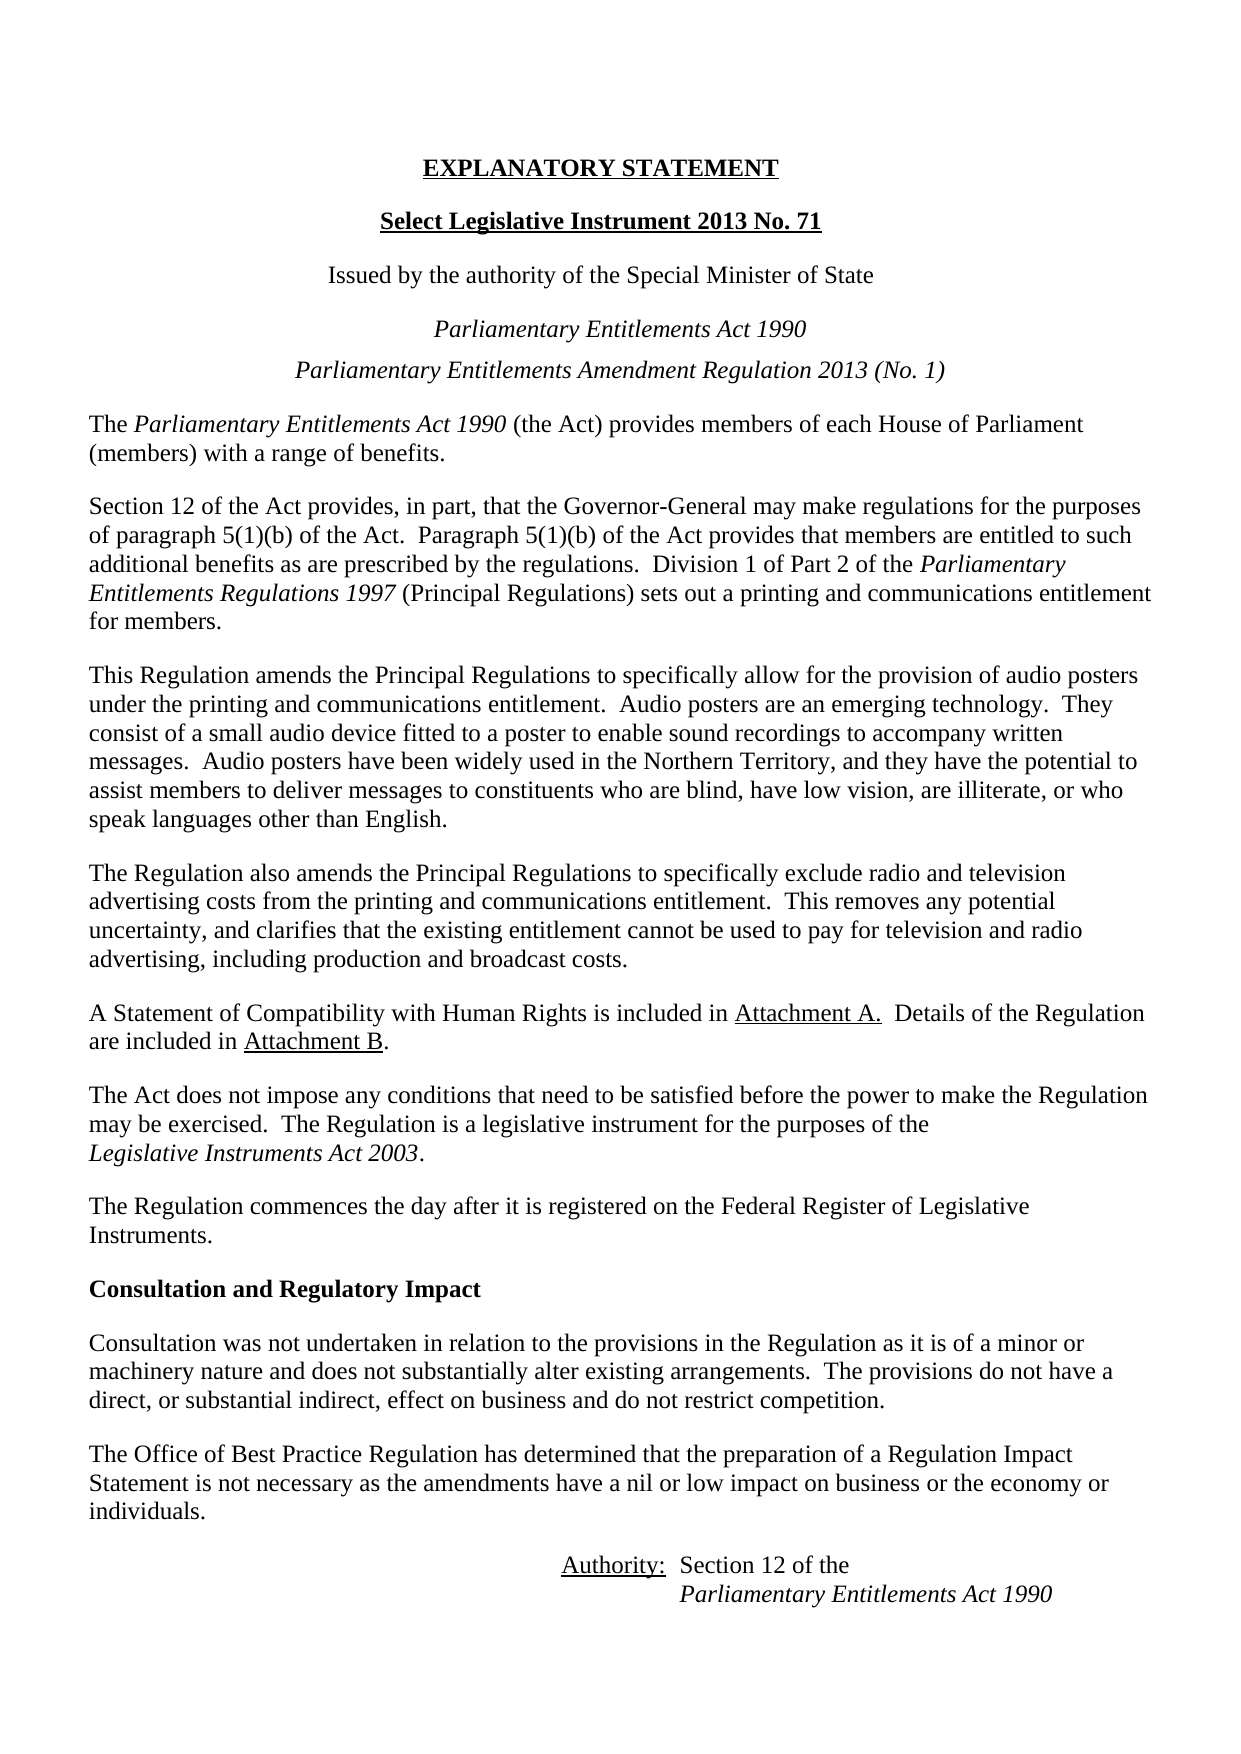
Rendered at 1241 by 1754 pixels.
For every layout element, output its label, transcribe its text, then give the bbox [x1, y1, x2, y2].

text Issued by the authority of the Special Minister of State [89, 260, 1113, 289]
list The Regulation commences the day after it is registered on the Federal Register of Legislative Instruments. [89, 1191, 1152, 1249]
text Parliamentary Entitlements Act 1990 [89, 314, 1152, 343]
list The Act does not impose any conditions that need to be satisfied before the power to make the Regulation may be exercised. The Regulation is a legislative instrument for the purposes of the Legislative Instruments Act 2003. [89, 1080, 1152, 1166]
list Parliamentary Entitlements Act 1990 [148, 1579, 1152, 1608]
text The Regulation also amends the Principal Regulations to specifically exclude radio and television advertising costs from the printing and communications entitlement. This removes any potential uncertainty, and clarifies that the existing entitlement cannot be used to pay for television and radio advertising, including production and broadcast costs. [89, 858, 1152, 973]
text EXPLANATORY STATEMENT [89, 153, 1113, 181]
list The Office of Best Practice Regulation has determined that the preparation of a Regulation Impact Statement is not necessary as the amendments have a nil or low impact on business or the economy or individuals. [89, 1439, 1152, 1525]
list Authority: Section 12 of the [148, 1550, 1152, 1579]
text Consultation was not undertaken in relation to the provisions in the Regulation as it is of a minor or machinery nature and does not substantially alter existing arrangements. The provisions do not have a direct, or substantial indirect, effect on business and do not restrict competition. [89, 1328, 1152, 1414]
list A Statement of Compatibility with Human Rights is included in Attachment A. Details of the Regulation are included in Attachment B. [89, 998, 1152, 1055]
text This Regulation amends the Principal Regulations to specifically allow for the provision of audio posters under the printing and communications entitlement. Audio posters are an emerging technology. They consist of a small audio device fitted to a poster to enable sound recordings to accompany written messages. Audio posters have been widely used in the Northern Territory, and they have the potential to assist members to deliver messages to constituents who are blind, have low vision, are illiterate, or who speak languages other than English. [89, 660, 1152, 833]
text Parliamentary Entitlements Amendment Regulation 2013 (No. 1) [89, 355, 1152, 384]
text The Parliamentary Entitlements Act 1990 (the Act) provides members of each House of Parliament (members) with a range of benefits. [89, 409, 1152, 466]
list Consultation and Regulatory Impact [89, 1274, 1152, 1303]
text Select Legislative Instrument 2013 No. 71 [89, 206, 1113, 235]
text Section 12 of the Act provides, in part, that the Governor-General may make regulations for the purposes of paragraph 5(1)(b) of the Act. Paragraph 5(1)(b) of the Act provides that members are entitled to such additional benefits as are prescribed by the regulations. Division 1 of Part 2 of the Parliamentary Entitlements Regulations 1997 (Principal Regulations) sets out a printing and communications entitlement for members. [89, 491, 1152, 635]
